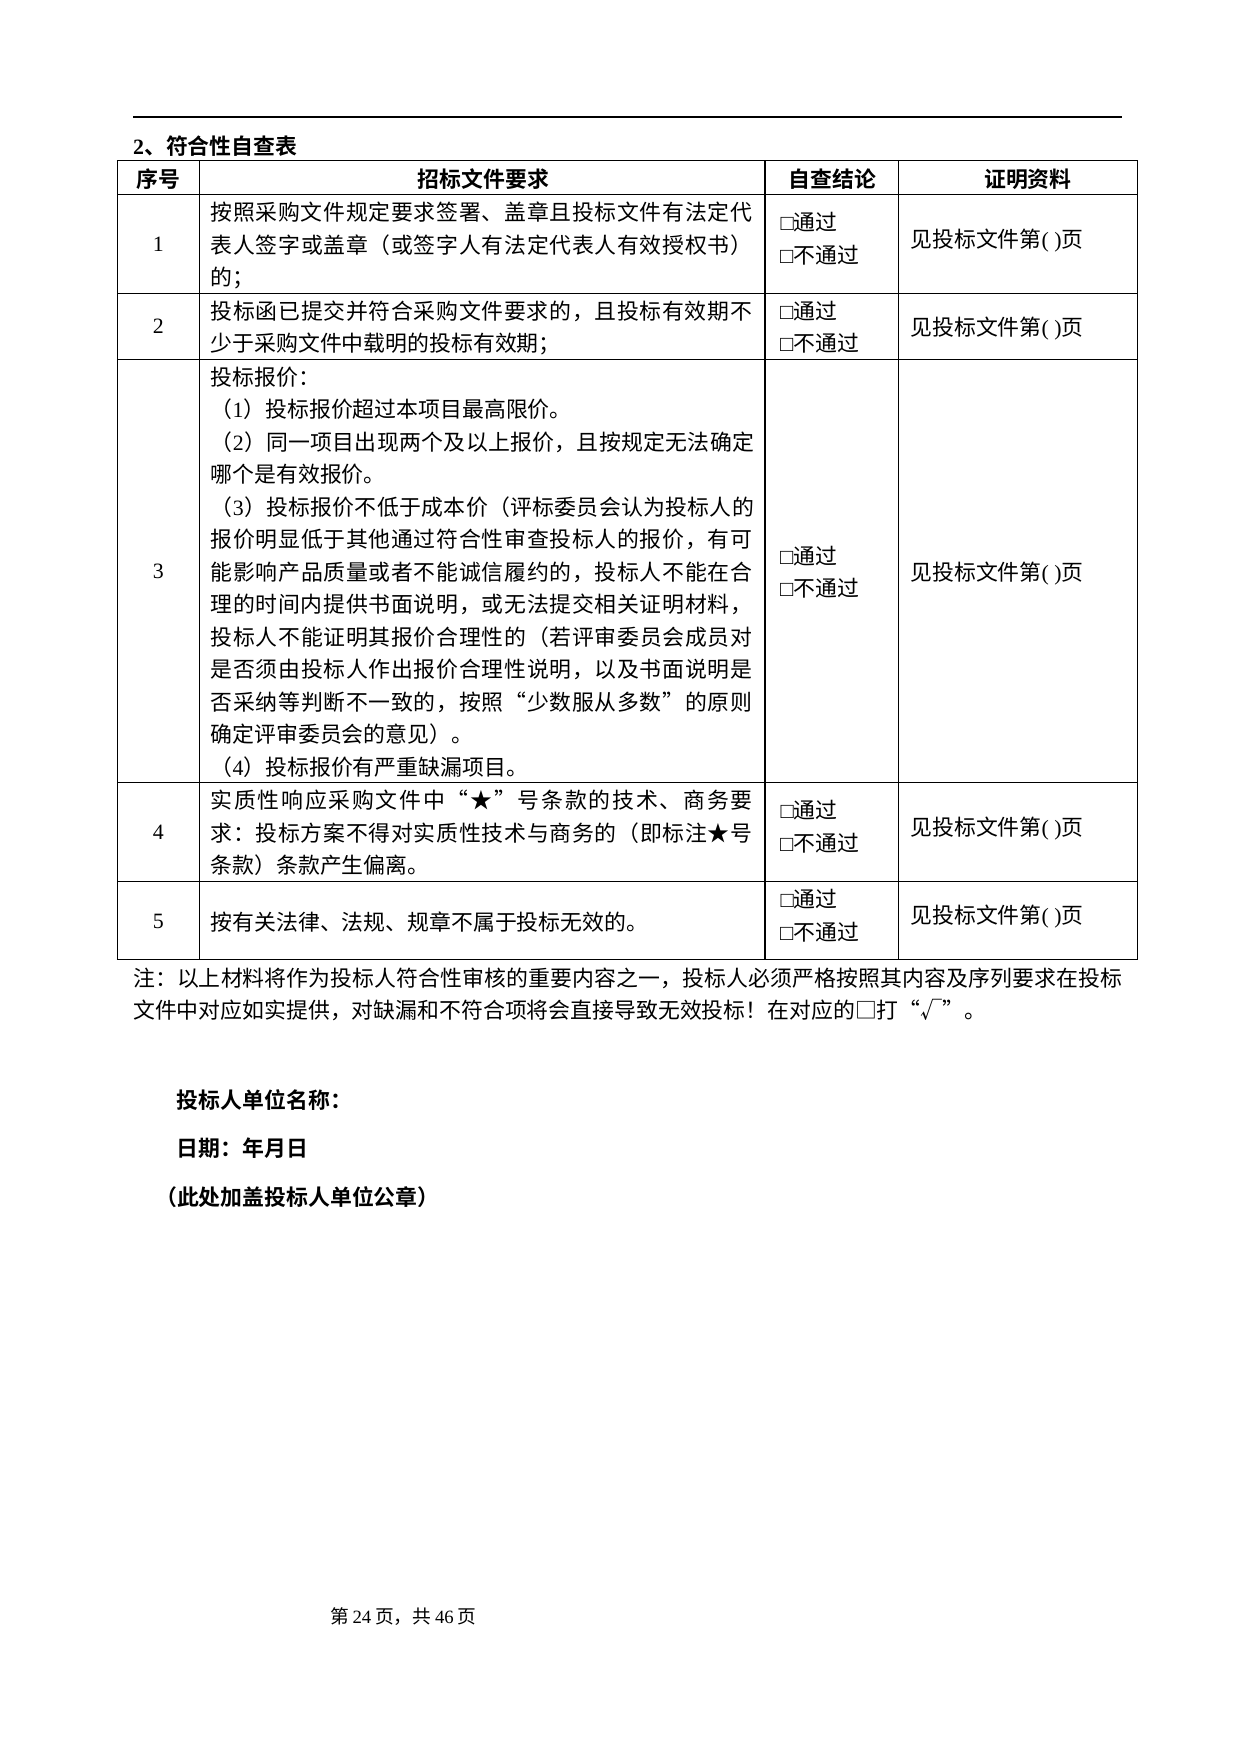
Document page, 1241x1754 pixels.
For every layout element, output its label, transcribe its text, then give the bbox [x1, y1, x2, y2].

table_header 招标文件要求 [200, 161, 764, 194]
table_cell 2 [118, 294, 199, 358]
text 日期：年月日 [133, 1131, 1122, 1163]
table_cell 1 [118, 195, 199, 292]
table_cell 5 [118, 882, 199, 959]
table_cell □通过 □不通过 [766, 360, 898, 782]
table_cell □通过 □不通过 [766, 783, 898, 881]
text （此处加盖投标人单位公章） [133, 1179, 1122, 1212]
table_cell □通过 □不通过 [766, 882, 898, 959]
table_cell 见投标文件第( )页 [899, 360, 1137, 782]
table_cell 见投标文件第( )页 [899, 783, 1137, 881]
table_header 自查结论 [766, 161, 898, 194]
table_cell 投标报价： （1）投标报价超过本项目最高限价。 （2）同一项目出现两个及以上报价，且按规定无法确定哪个是有效报价。 （3）投标报价不低于成本价（评标委员会认为投标人的报价明显低于其他通过符合性审查投标人的报价，有可能影响产品质量或者不能诚信履约的，投标人不能在合理的时间内提供书面说明，或无法提交相关证明材料，投标人不能证明其报价合理性的（若评审委员会成员对是否须由投标人作出报价合理性说明，以及书面说明是否采纳等判断不一致的，按照“少数服从多数”的原则确定评审委员会的意见）。 （4）投标报价有严重缺漏项目。 [200, 360, 764, 782]
text 2、符合性自查表 [133, 129, 1122, 160]
table_cell 见投标文件第( )页 [899, 294, 1137, 358]
table_header 证明资料 [899, 161, 1137, 194]
table_cell □通过 □不通过 [766, 195, 898, 292]
table_cell 实质性响应采购文件中“★”号条款的技术、商务要求：投标方案不得对实质性技术与商务的（即标注★号条款）条款产生偏离。 [200, 783, 764, 881]
table_cell 按有关法律、法规、规章不属于投标无效的。 [200, 882, 764, 959]
table_cell 见投标文件第( )页 [899, 195, 1137, 292]
table_cell 4 [118, 783, 199, 881]
text 注：以上材料将作为投标人符合性审核的重要内容之一，投标人必须严格按照其内容及序列要求在投标文件中对应如实提供，对缺漏和不符合项将会直接导致无效投标！在对应的□打“√”。 [133, 960, 1122, 1025]
table_cell 见投标文件第( )页 [899, 882, 1137, 959]
table_cell 投标函已提交并符合采购文件要求的，且投标有效期不少于采购文件中载明的投标有效期； [200, 294, 764, 358]
table_cell 按照采购文件规定要求签署、盖章且投标文件有法定代表人签字或盖章（或签字人有法定代表人有效授权书）的； [200, 195, 764, 292]
text 投标人单位名称： [133, 1083, 1122, 1115]
table_cell 3 [118, 360, 199, 782]
table_cell □通过 □不通过 [766, 294, 898, 358]
table_header 序号 [118, 161, 199, 194]
